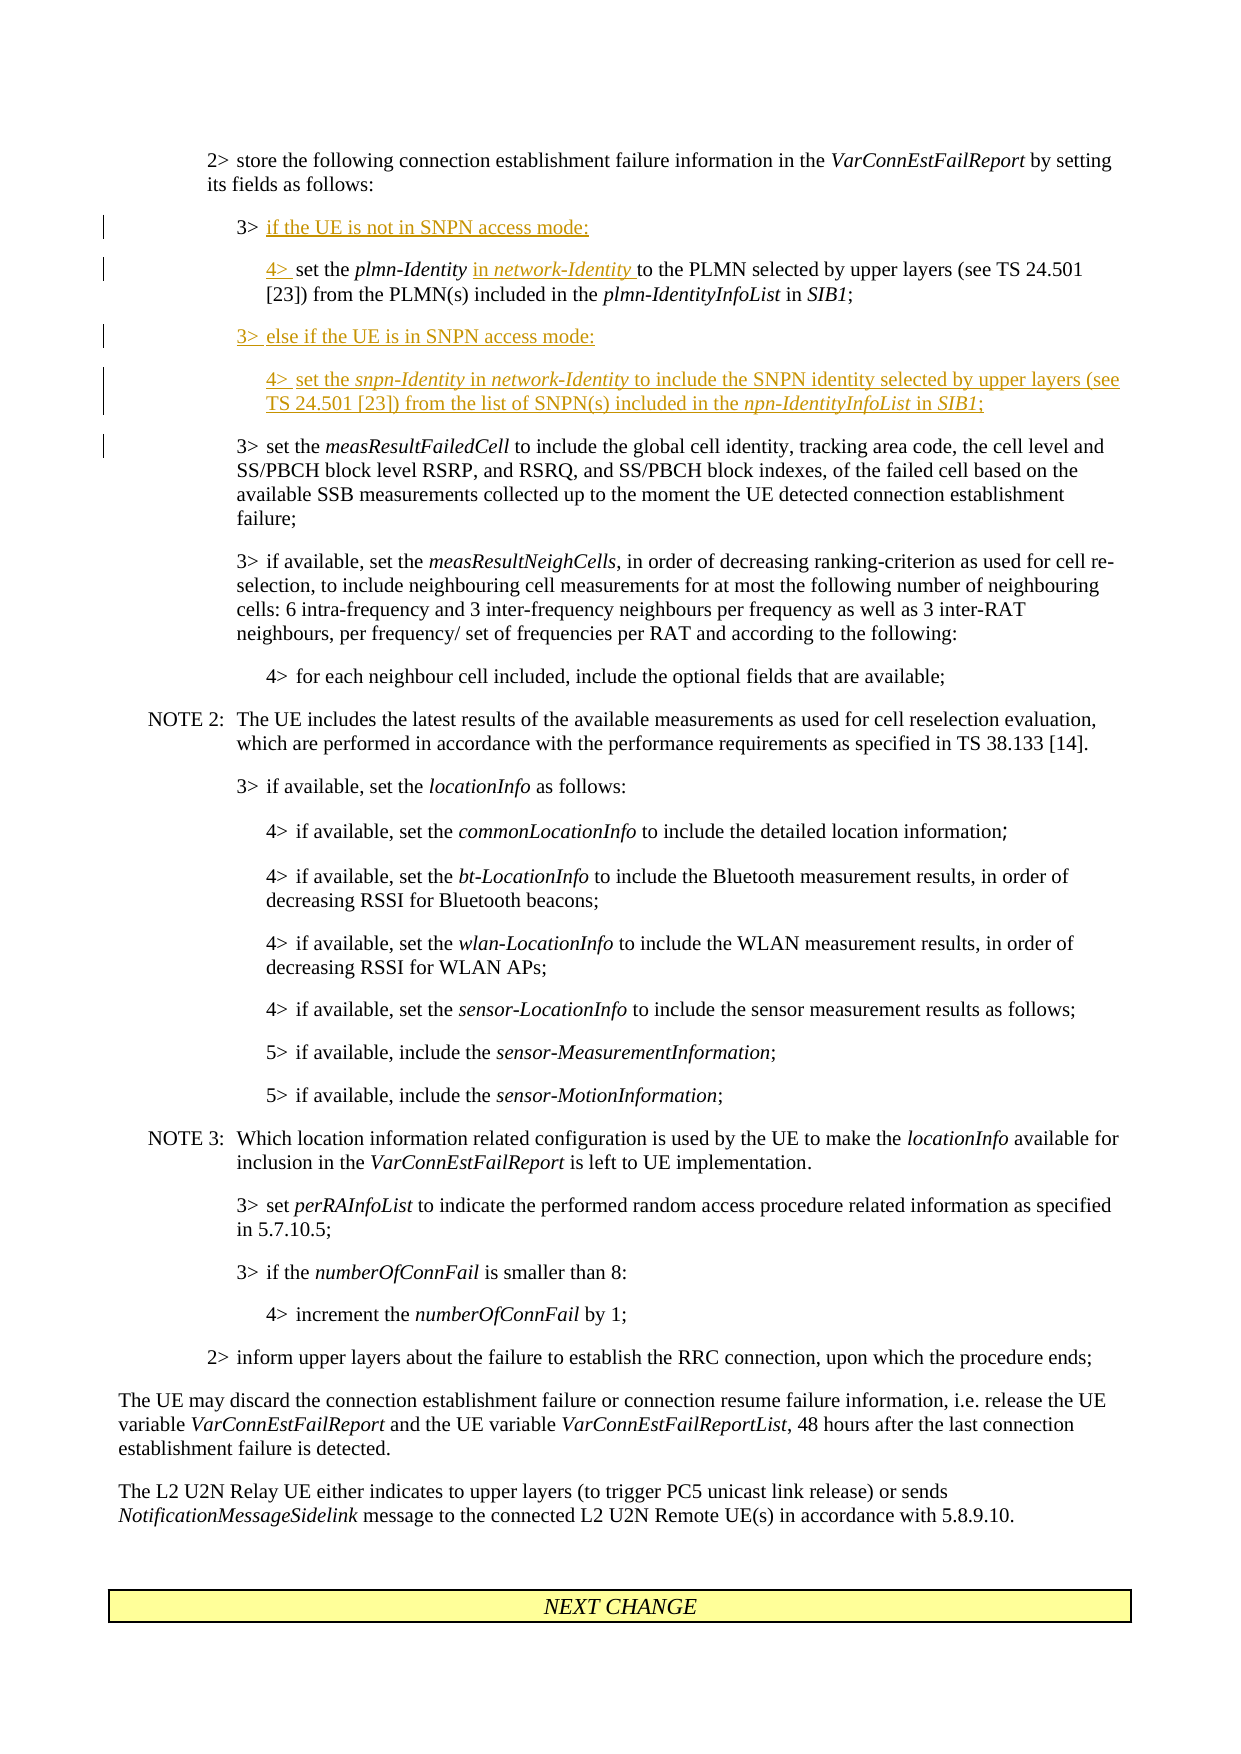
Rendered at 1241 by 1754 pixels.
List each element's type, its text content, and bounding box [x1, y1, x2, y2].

text 4> for each neighbour cell included, include the optional fields that are available; [266, 664, 1122, 688]
text 3> if available, set the measResultNeighCells, in order of decreasing ranking-criterion as used for cell re-selection, to include neighbouring cell measurements for at most the following number of neighbouring cells: 6 intra-frequency and 3 inter-frequency neighbours per frequency as well as 3 inter-RAT neighbours, per frequency/ set of frequencies per RAT and according to the following: [236, 549, 1122, 645]
text 5> if available, include the sensor-MeasurementInformation; [266, 1040, 1122, 1064]
text 4> if available, set the commonLocationInfo to include the detailed location information; [266, 816, 1122, 845]
text 2> store the following connection establishment failure information in the VarConnEstFailReport by setting its fields as follows: [207, 148, 1122, 196]
text 4> increment the numberOfConnFail by 1; [266, 1302, 1122, 1326]
text The UE may discard the connection establishment failure or connection resume failure information, i.e. release the UE variable VarConnEstFailReport and the UE variable VarConnEstFailReportList, 48 hours after the last connection establishment failure is detected. [118, 1388, 1122, 1460]
text 3> set perRAInfoList to indicate the performed random access procedure related information as specified in 5.7.10.5; [236, 1193, 1122, 1241]
text set the plmn-Identity to the PLMN selected by upper layers (see TS 24.501 [23]) from the PLMN(s) included in the plmn-IdentityInfoList in SIB1; [266, 257, 1122, 306]
text NEXT CHANGE [110, 1591, 1130, 1621]
text 3> set the measResultFailedCell to include the global cell identity, tracking area code, the cell level and SS/PBCH block level RSRP, and RSRQ, and SS/PBCH block indexes, of the failed cell based on the available SSB measurements collected up to the moment the UE detected connection establishment failure; [236, 434, 1122, 530]
text 3> if available, set the locationInfo as follows: [236, 774, 1122, 798]
text 2> inform upper layers about the failure to establish the RRC connection, upon which the procedure ends; [207, 1345, 1122, 1369]
text 4> if available, set the bt-LocationInfo to include the Bluetooth measurement results, in order of decreasing RSSI for Bluetooth beacons; [266, 864, 1122, 912]
text NOTE 2: The UE includes the latest results of the available measurements as used for cell reselection evaluation, which are performed in accordance with the performance requirements as specified in TS 38.133 [14]. [148, 707, 1122, 755]
text 4> if available, set the sensor-LocationInfo to include the sensor measurement results as follows; [266, 997, 1122, 1021]
text The L2 U2N Relay UE either indicates to upper layers (to trigger PC5 unicast link release) or sends NotificationMessageSidelink message to the connected L2 U2N Remote UE(s) in accordance with 5.8.9.10. [118, 1479, 1122, 1527]
text 3> [236, 214, 1122, 239]
text 5> if available, include the sensor-MotionInformation; [266, 1083, 1122, 1107]
text 4> if available, set the wlan-LocationInfo to include the WLAN measurement results, in order of decreasing RSSI for WLAN APs; [266, 931, 1122, 979]
text NOTE 3: Which location information related configuration is used by the UE to make the locationInfo available for inclusion in the VarConnEstFailReport is left to UE implementation. [148, 1126, 1122, 1174]
text 3> if the numberOfConnFail is smaller than 8: [236, 1259, 1122, 1284]
